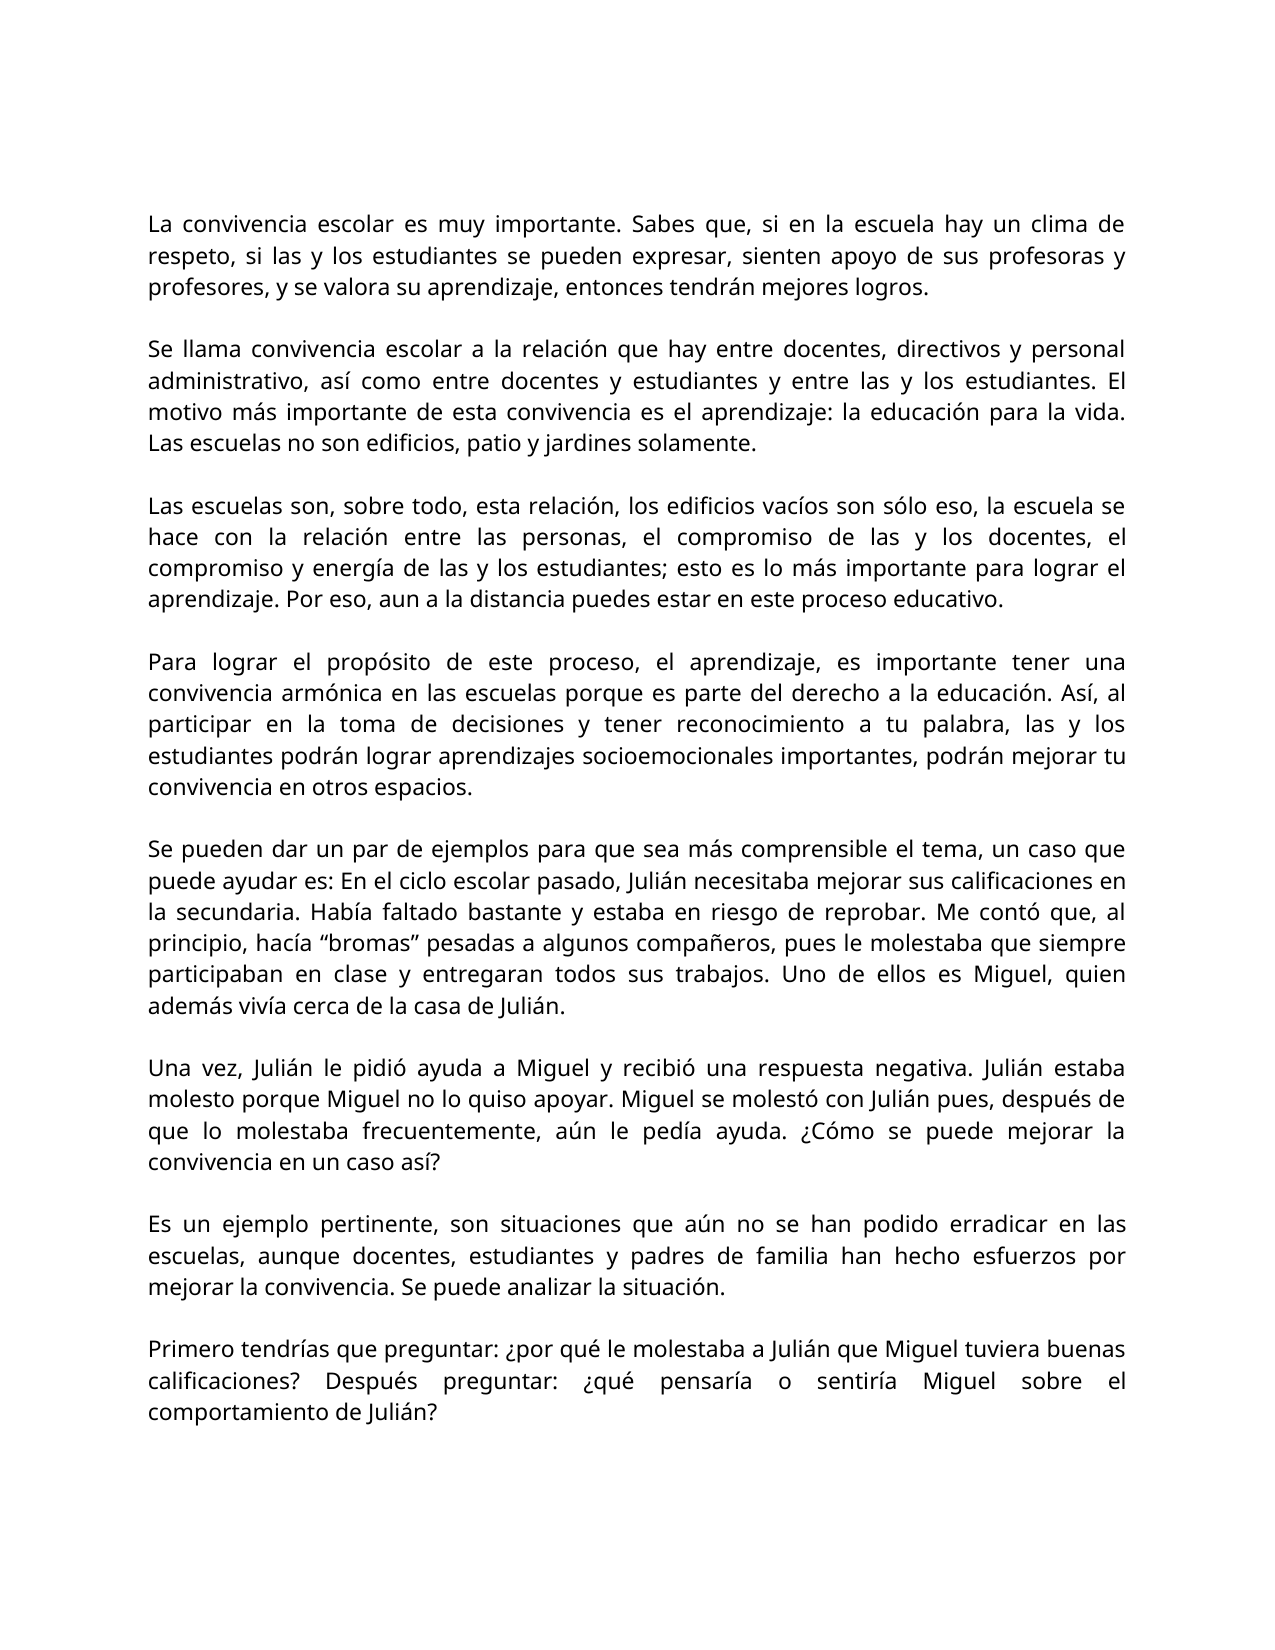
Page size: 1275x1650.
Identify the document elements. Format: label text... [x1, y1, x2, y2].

text Una vez, Julián le pidió ayuda a Miguel y recibió una respuesta negativa. Julián estaba molesto porque Miguel no lo quiso apoyar. Miguel se molestó con Julián pues, después de que lo molestaba frecuentemente, aún le pedía ayuda. ¿Cómo se puede mejorar la convivencia en un caso así? [148, 1052, 1127, 1177]
text Primero tendrías que preguntar: ¿por qué le molestaba a Julián que Miguel tuviera buenas calificaciones? Después preguntar: ¿qué pensaría o sentiría Miguel sobre el comportamiento de Julián? [148, 1333, 1127, 1427]
text Las escuelas son, sobre todo, esta relación, los edificios vacíos son sólo eso, la escuela se hace con la relación entre las personas, el compromiso de las y los docentes, el compromiso y energía de las y los estudiantes; esto es lo más importante para lograr el aprendizaje. Por eso, aun a la distancia puedes estar en este proceso educativo. [148, 490, 1127, 615]
text Se pueden dar un par de ejemplos para que sea más comprensible el tema, un caso que puede ayudar es: En el ciclo escolar pasado, Julián necesitaba mejorar sus calificaciones en la secundaria. Había faltado bastante y estaba en riesgo de reprobar. Me contó que, al principio, hacía “bromas” pesadas a algunos compañeros, pues le molestaba que siempre participaban en clase y entregaran todos sus trabajos. Uno de ellos es Miguel, quien además vivía cerca de la casa de Julián. [148, 833, 1127, 1021]
text Para lograr el propósito de este proceso, el aprendizaje, es importante tener una convivencia armónica en las escuelas porque es parte del derecho a la educación. Así, al participar en la toma de decisiones y tener reconocimiento a tu palabra, las y los estudiantes podrán lograr aprendizajes socioemocionales importantes, podrán mejorar tu convivencia en otros espacios. [148, 646, 1127, 802]
text Es un ejemplo pertinente, son situaciones que aún no se han podido erradicar en las escuelas, aunque docentes, estudiantes y padres de familia han hecho esfuerzos por mejorar la convivencia. Se puede analizar la situación. [148, 1208, 1127, 1302]
text Se llama convivencia escolar a la relación que hay entre docentes, directivos y personal administrativo, así como entre docentes y estudiantes y entre las y los estudiantes. El motivo más importante de esta convivencia es el aprendizaje: la educación para la vida. Las escuelas no son edificios, patio y jardines solamente. [148, 333, 1127, 458]
text La convivencia escolar es muy importante. Sabes que, si en la escuela hay un clima de respeto, si las y los estudiantes se pueden expresar, sienten apoyo de sus profesoras y profesores, y se valora su aprendizaje, entonces tendrán mejores logros. [148, 208, 1127, 302]
